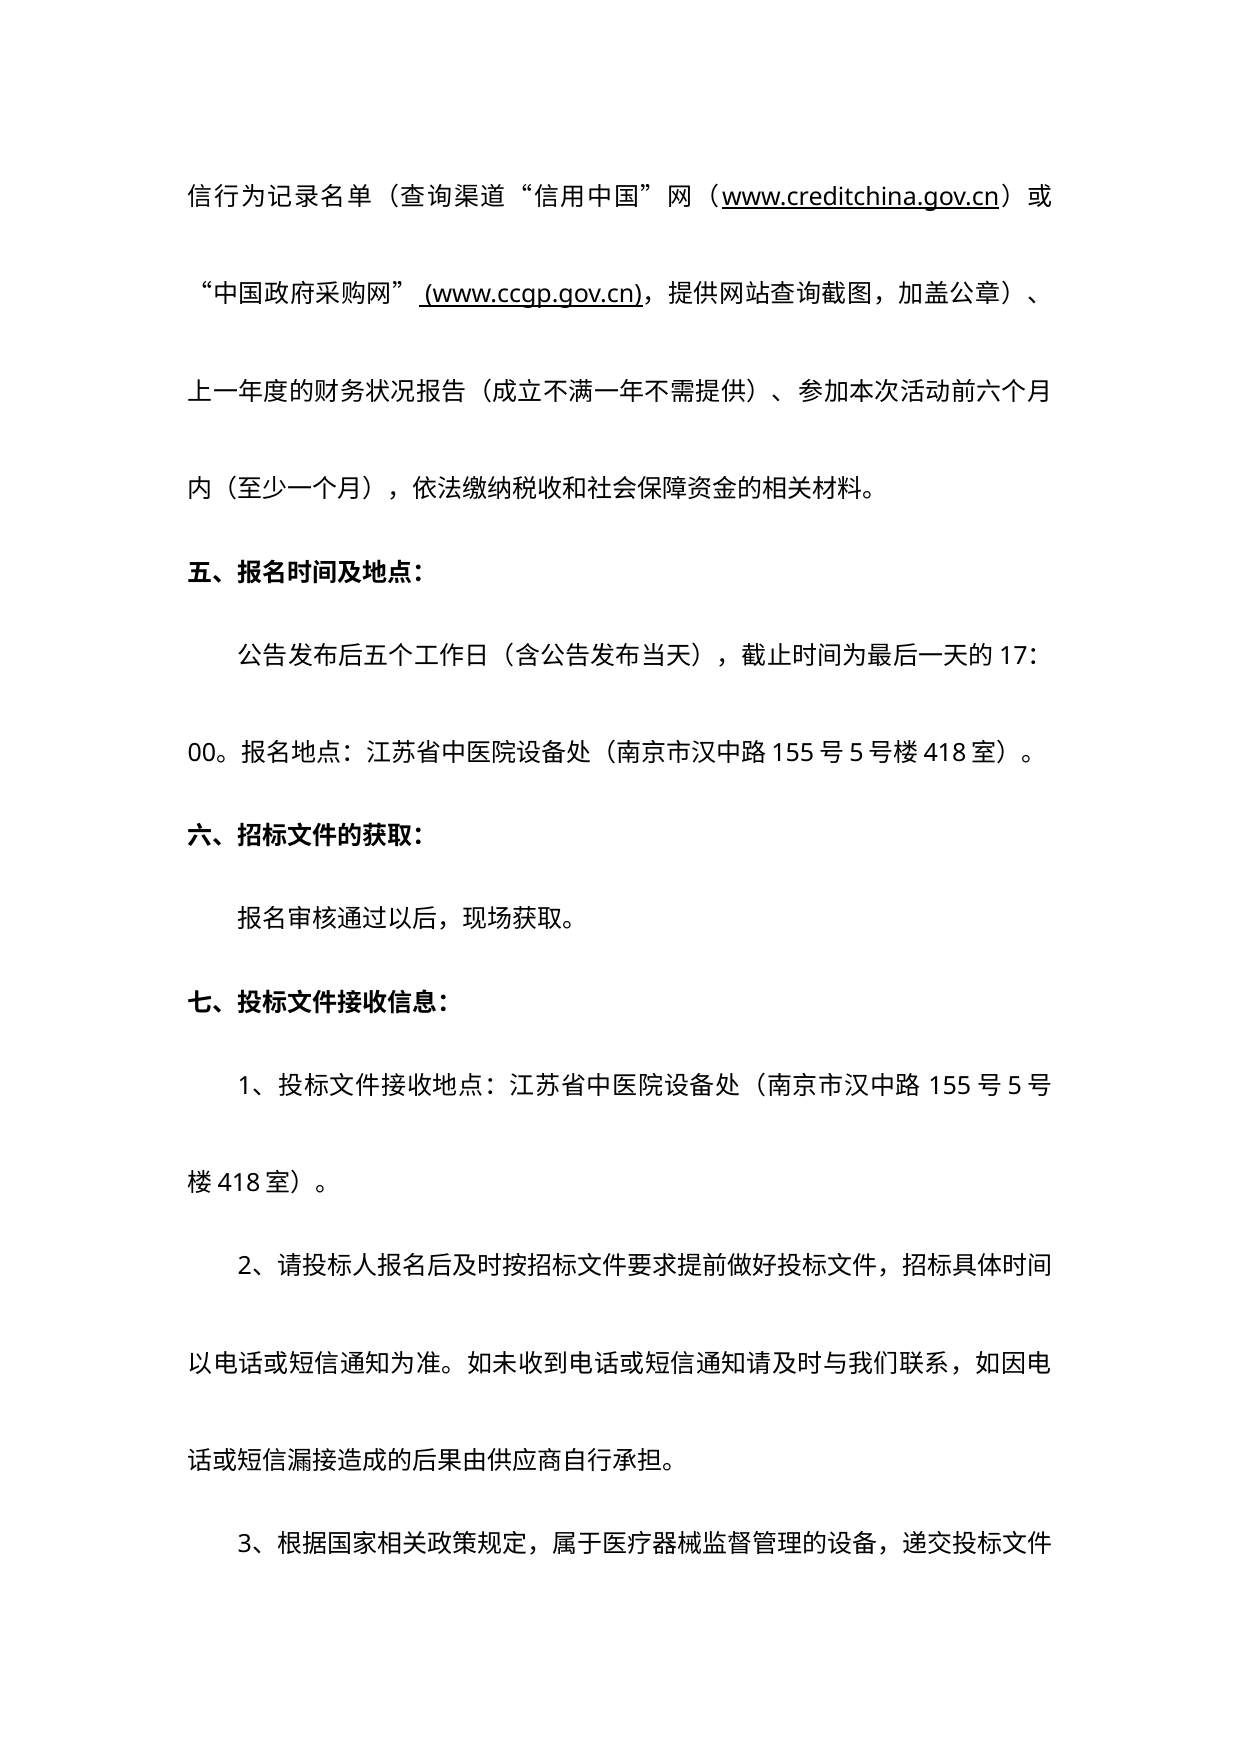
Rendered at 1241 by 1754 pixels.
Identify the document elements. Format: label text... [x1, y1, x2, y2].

text 报名审核通过以后，现场获取。 [187, 884, 1053, 949]
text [187, 162, 1053, 519]
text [187, 1509, 1053, 1574]
text 1、投标文件接收地点：江苏省中医院设备处（南京市汉中路155号5号楼418室）。 [187, 1051, 1053, 1213]
text 六、招标文件的获取： [187, 801, 1053, 866]
text 五、报名时间及地点： [187, 538, 1053, 603]
text 七、投标文件接收信息： [187, 968, 1053, 1033]
text 公告发布后五个工作日（含公告发布当天），截止时间为最后一天的17：00。报名地点：江苏省中医院设备处（南京市汉中路155号5号楼418室）。 [187, 621, 1053, 783]
text 2、请投标人报名后及时按招标文件要求提前做好投标文件，招标具体时间以电话或短信通知为准。如未收到电话或短信通知请及时与我们联系，如因电话或短信漏接造成的后果由供应商自行承担。 [187, 1231, 1053, 1491]
